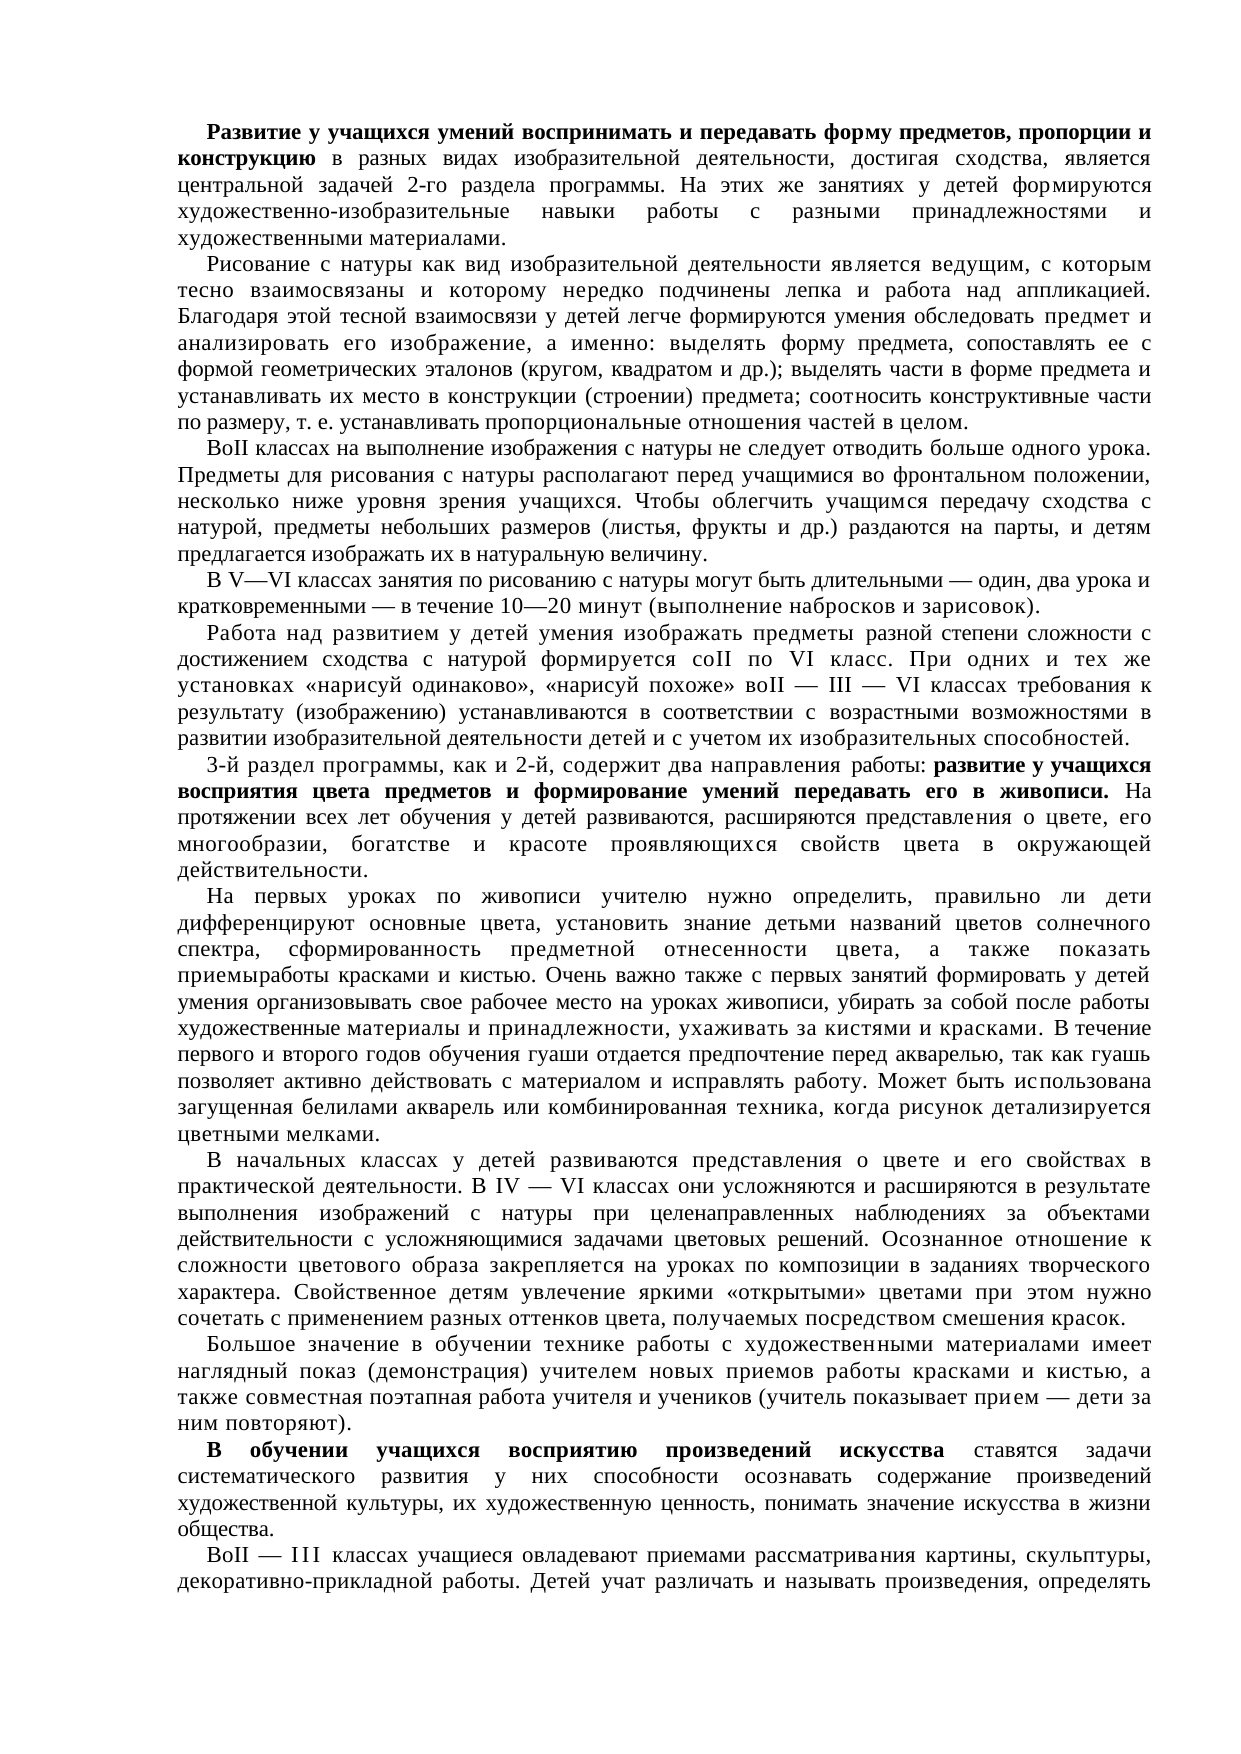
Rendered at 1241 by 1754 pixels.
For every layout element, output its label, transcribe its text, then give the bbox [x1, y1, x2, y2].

text На первых уроках по живописи учителю нужно определить, правильно ли дети дифференцируют основные цвета, установить знание детьми названий цветов солнечного спектра, сформированность предметной отнесенности цвета, а также показать приемыработы красками и кистью. Очень важно также с первых занятий формировать у детей умения организовывать свое рабочее место на уроках живописи, убирать за собой после работы художественные материалы и принадлежности, ухаживать за кистями и красками. В течение первого и второго годов обучения гуаши отдается предпочтение перед акварелью, так как гуашь позволяет активно действовать с материалом и исправлять работу. Может быть использована загущенная белилами акварель или комбинированная техника, когда рисунок детализируется цветными мелками. [177, 882, 1152, 1146]
text Работа над развитием у детей умения изображать предметы разной степени сложности с достижением сходства с натурой формируется соII по VI класс. При одних и тех же установках «нарисуй одинаково», «нарисуй похоже» воII — III — VI классах требования к результату (изображению) устанавливаются в соответствии с возрастными возможностями в развитии изобразительной деятельности детей и с учетом их изобразительных способностей. [177, 619, 1152, 751]
text Рисование с натуры как вид изобразительной деятельности является ведущим, с которым тесно взаимосвязаны и которому нередко подчинены лепка и работа над аппликацией. Благодаря этой тесной взаимосвязи у детей легче формируются умения обследовать предмет и анализировать его изображение, а именно: выделять форму предмета, сопоставлять ее с формой геометрических эталонов (кругом, квадратом и др.); выделять части в форме предмета и устанавливать их место в конструкции (строении) предмета; соотносить конструктивные части по размеру, т. е. устанавливать пропорциональные отношения частей в целом. [177, 250, 1152, 434]
text ВоII классах на выполнение изображения с натуры не следует отводить больше одного урока. Предметы для рисования с натуры располагают перед учащимися во фронтальном положении, несколько ниже уровня зрения учащихся. Чтобы облегчить учащимся передачу сходства с натурой, предметы небольших размеров (листья, фрукты и др.) раздаются на парты, и детям предлагается изображать их в натуральную величину. [177, 434, 1152, 566]
text Большое значение в обучении технике работы с художественными материалами имеет наглядный показ (демонстрация) учителем новых приемов работы красками и кистью, а также совместная поэтапная работа учителя и учеников (учитель показывает прием — дети за ним повторяют). [177, 1330, 1152, 1436]
text В V—VI классах занятия по рисованию с натуры могут быть длительными — один, два урока и кратковременными — в течение 10—20 минут (выполнение набросков и зарисовок). [177, 566, 1152, 619]
text В начальных классах у детей развиваются представления о цвете и его свойствах в практической деятельности. В IV — VI классах они усложняются и расширяются в результате выполнения изображений с натуры при целенаправленных наблюдениях за объектами действительности с усложняющимися задачами цветовых решений. Осознанное отношение к сложности цветового образа закрепляется на уроках по композиции в заданиях творческого характера. Свойственное детям увлечение яркими «открытыми» цветами при этом нужно сочетать с применением разных оттенков цвета, получаемых посредством смешения красок. [177, 1146, 1152, 1330]
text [177, 1541, 1152, 1594]
text В обучении учащихся восприятию произведений искусства ставятся задачи систематического развития у них способности осознавать содержание произведений художественной культуры, их художественную ценность, понимать значение искусства в жизни общества. [177, 1436, 1152, 1541]
text 3-й раздел программы, как и 2-й, содержит два направления работы: развитие у учащихся восприятия цвета предметов и формирование умений передавать его в живописи. На протяжении всех лет обучения у детей развиваются, расширяются представления о цвете, его многообразии, богатстве и красоте проявляющихся свойств цвета в окружающей действительности. [177, 751, 1152, 882]
text Развитие у учащихся умений воспринимать и передавать форму предметов, пропорции и конструкцию в разных видах изобразительной деятельности, достигая сходства, является центральной задачей 2-го раздела программы. На этих же занятиях у детей формируются художественно-изобразительные навыки работы с разными принадлежностями и художественными материалами. [177, 118, 1152, 250]
